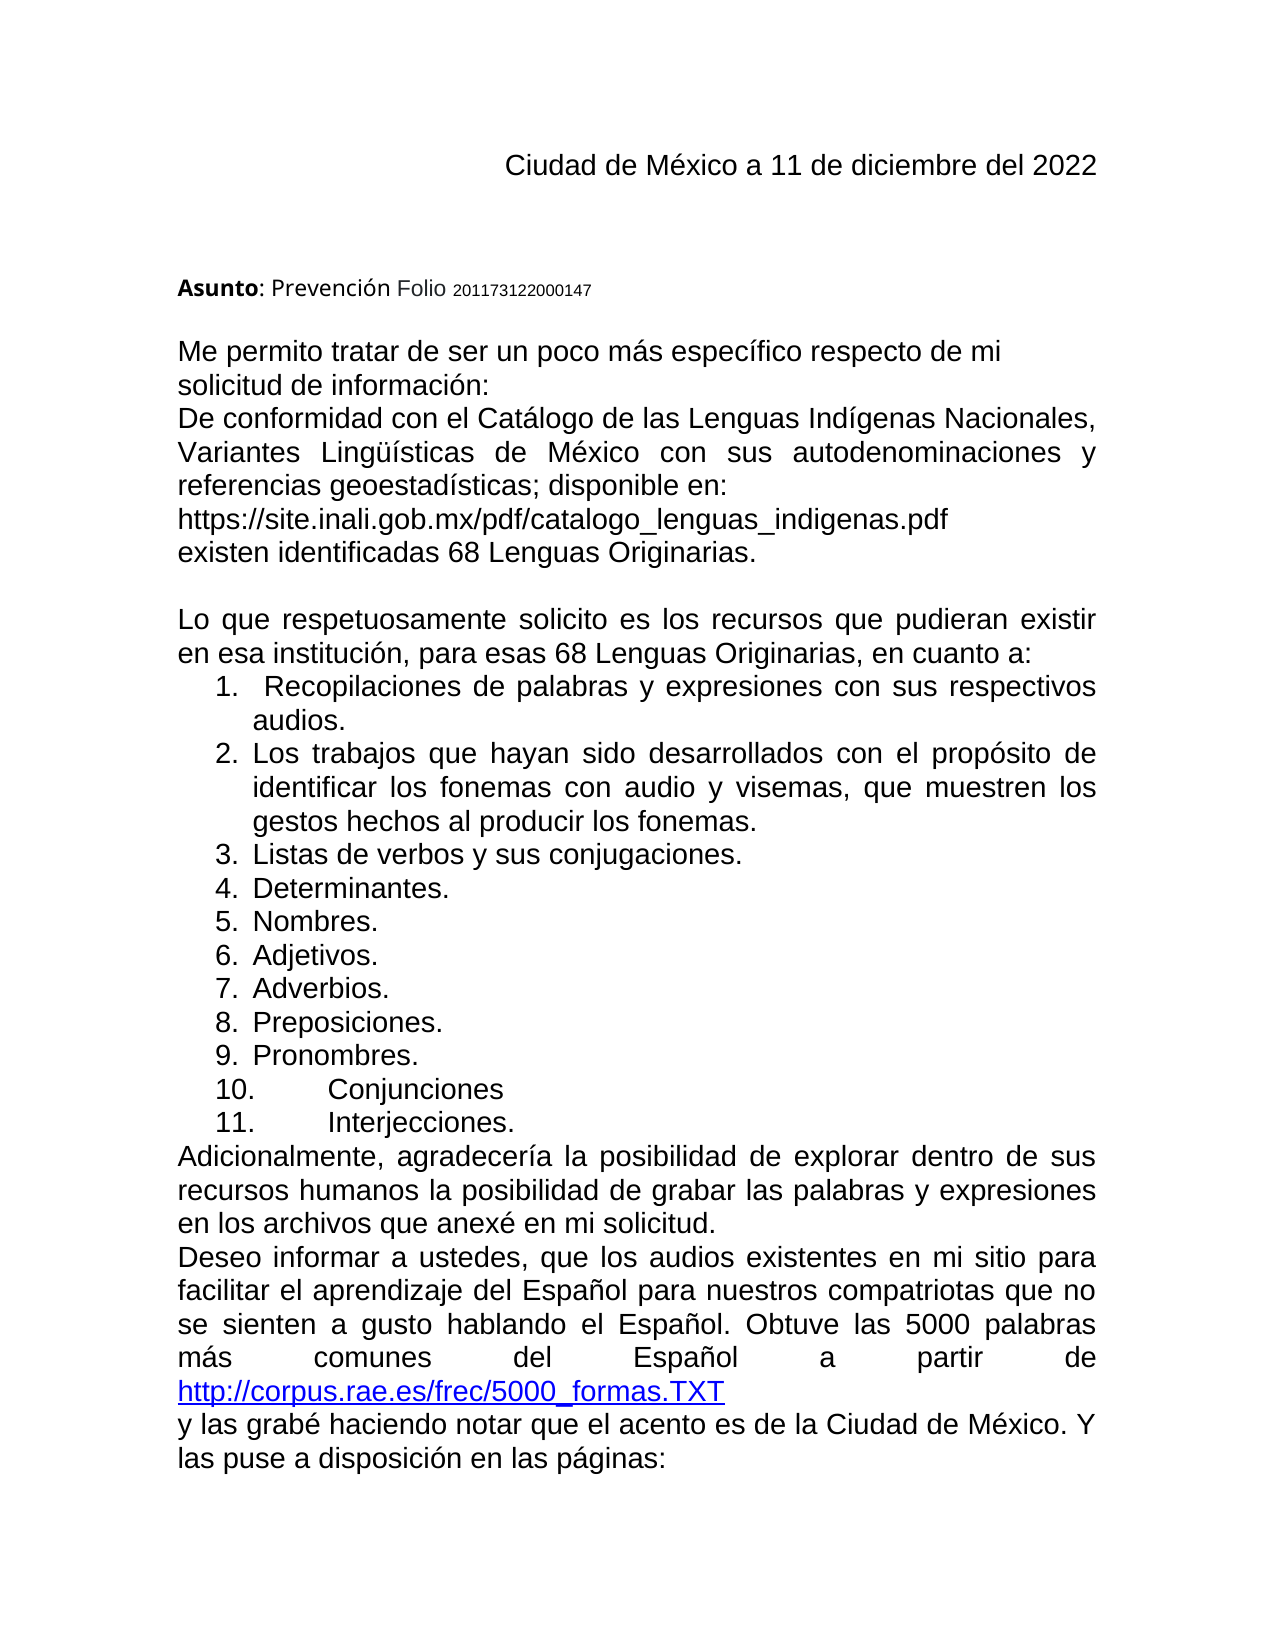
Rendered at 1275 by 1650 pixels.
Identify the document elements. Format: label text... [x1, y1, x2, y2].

list Adverbios. [215, 971, 1098, 1005]
list Nombres. [215, 904, 1098, 938]
text Adicionalmente, agradecería la posibilidad de explorar dentro de sus recursos humanos la posibilidad de grabar las palabras y expresiones en los archivos que anexé en mi solicitud. [177, 1139, 1098, 1239]
text y las grabé haciendo notar que el acento es de la Ciudad de México. Y las puse a disposición en las páginas: [177, 1407, 1098, 1474]
text Lo que respetuosamente solicito es los recursos que pudieran existir en esa institución, para esas 68 Lenguas Originarias, en cuanto a: [177, 602, 1098, 669]
list Conjunciones [215, 1072, 1098, 1105]
list Interjecciones. [215, 1105, 1098, 1139]
text Me permito tratar de ser un poco más específico respecto de mi solicitud de información: [177, 334, 1098, 401]
text De conformidad con el Catálogo de las Lenguas Indígenas Nacionales, Variantes Lingüísticas de México con sus autodenominaciones y referencias geoestadísticas; disponible en: [177, 401, 1098, 502]
list Adjetivos. [215, 938, 1098, 971]
text Ciudad de México a 11 de diciembre del 2022 [177, 148, 1098, 181]
text Asunto: Prevención Folio 201173122000147 [177, 271, 1098, 303]
list Determinantes. [215, 871, 1098, 904]
text existen identificadas 68 Lenguas Originarias. [177, 535, 1098, 569]
text https://site.inali.gob.mx/pdf/catalogo_lenguas_indigenas.pdf [177, 502, 1098, 535]
list Pronombres. [215, 1038, 1098, 1072]
list Preposiciones. [215, 1005, 1098, 1038]
list Recopilaciones de palabras y expresiones con sus respectivos audios. [215, 669, 1098, 736]
list Listas de verbos y sus conjugaciones. [215, 837, 1098, 871]
text Deseo informar a ustedes, que los audios existentes en mi sitio para facilitar el aprendizaje del Español para nuestros compatriotas que no se sienten a gusto hablando el Español. Obtuve las 5000 palabras más comunes del Español a partir de http://corpus.rae.es/frec/5000_formas.TXT [177, 1239, 1098, 1407]
list Los trabajos que hayan sido desarrollados con el propósito de identificar los fonemas con audio y visemas, que muestren los gestos hechos al producir los fonemas. [215, 736, 1098, 837]
